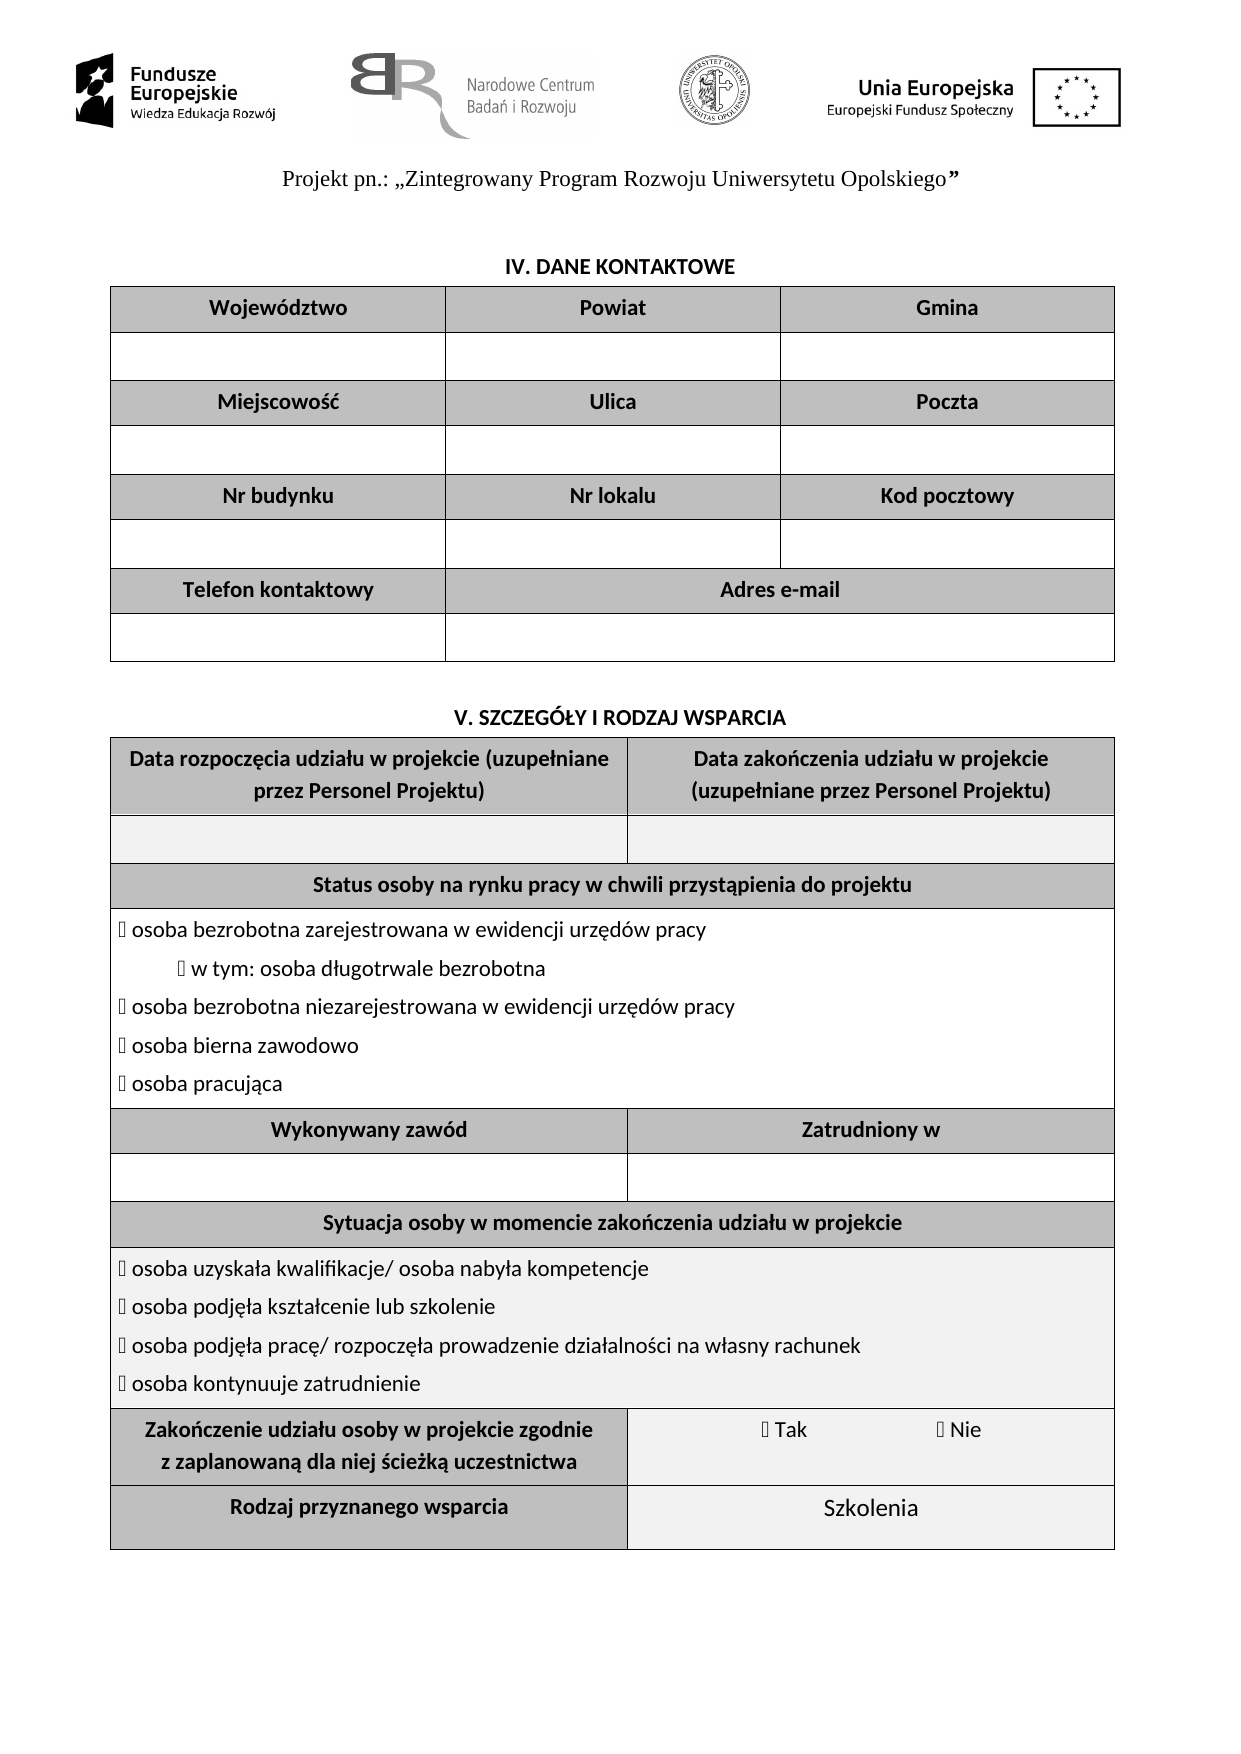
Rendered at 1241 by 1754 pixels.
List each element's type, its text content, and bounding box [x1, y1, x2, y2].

table_cell [111, 520, 445, 567]
table_cell [628, 1154, 1114, 1201]
table_cell Zakończenie udziału osoby w projekcie zgodnie z zaplanowaną dla niej ścieżką uczestnictwa [111, 1409, 627, 1485]
table_cell [446, 333, 780, 380]
table_cell Miejscowość [111, 381, 445, 425]
table_cell Tak Nie [628, 1409, 1114, 1485]
table_cell Poczta [781, 381, 1114, 425]
table_cell [446, 614, 1114, 661]
table_cell [628, 816, 1114, 863]
table_header Data rozpoczęcia udziału w projekcie (uzupełniane przez Personel Projektu) [111, 738, 627, 814]
picture [351, 53, 594, 139]
table_header Województwo [111, 287, 445, 332]
table_cell Kod pocztowy [781, 475, 1114, 519]
table_cell [781, 520, 1114, 567]
table_cell [781, 426, 1114, 474]
table_cell Szkolenia [628, 1486, 1114, 1549]
table_cell [781, 333, 1114, 380]
text V. SZCZEGÓŁY I RODZAJ WSPARCIA [118, 703, 1122, 731]
table_cell Telefon kontaktowy [111, 569, 445, 613]
table_cell Adres e-mail [446, 569, 1114, 613]
table_cell [111, 1154, 627, 1201]
table_cell [111, 333, 445, 380]
table_cell [111, 426, 445, 474]
table_cell Ulica [446, 381, 780, 425]
table_header Gmina [781, 287, 1114, 332]
table_cell [446, 426, 780, 474]
picture [57, 34, 293, 146]
table_header Powiat [446, 287, 780, 332]
table_cell Zatrudniony w [628, 1109, 1114, 1153]
table_cell Nr lokalu [446, 475, 780, 519]
table_cell [111, 816, 627, 863]
table_cell osoba uzyskała kwalifikacje/ osoba nabyła kompetencje osoba podjęła kształcenie lub szkolenie osoba podjęła pracę/ rozpoczęła prowadzenie działalności na własny rachunek osoba kontynuuje zatrudnienie [111, 1248, 1114, 1407]
table_cell [446, 520, 780, 567]
picture [808, 48, 1140, 146]
table_cell Wykonywany zawód [111, 1109, 627, 1153]
picture [677, 53, 752, 127]
table_cell [111, 614, 445, 661]
table_cell Nr budynku [111, 475, 445, 519]
table_cell Status osoby na rynku pracy w chwili przystąpienia do projektu [111, 864, 1114, 908]
table_cell Rodzaj przyznanego wsparcia [111, 1486, 627, 1549]
table_cell Sytuacja osoby w momencie zakończenia udziału w projekcie [111, 1202, 1114, 1247]
text IV. DANE KONTAKTOWE [118, 252, 1122, 280]
table_header Data zakończenia udziału w projekcie (uzupełniane przez Personel Projektu) [628, 738, 1114, 814]
table_cell osoba bezrobotna zarejestrowana w ewidencji urzędów pracy w tym: osoba długotrwale bezrobotna osoba bezrobotna niezarejestrowana w ewidencji urzędów pracy osoba bierna zawodowo osoba pracująca [111, 909, 1114, 1107]
